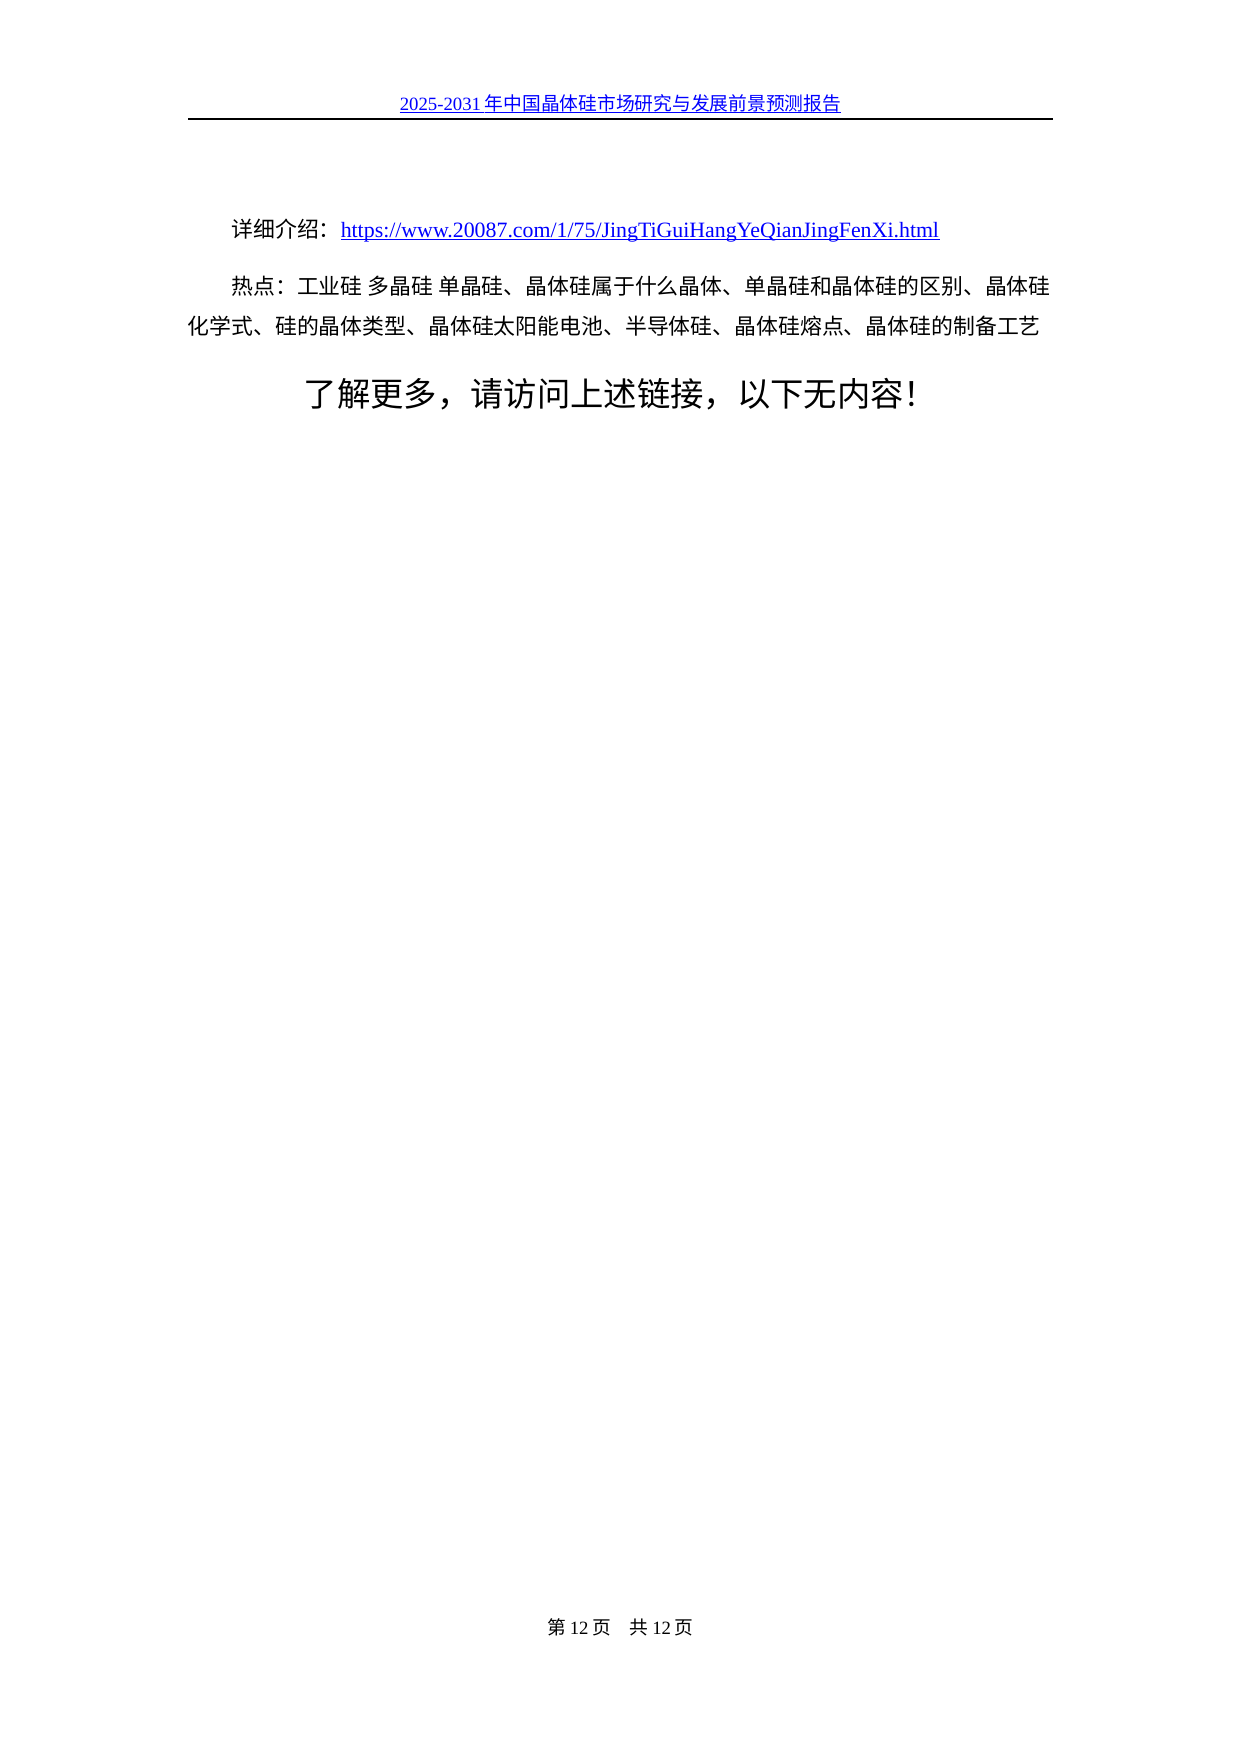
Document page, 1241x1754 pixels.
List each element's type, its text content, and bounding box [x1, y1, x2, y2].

title 了解更多，请访问上述链接，以下无内容！ [187, 359, 1053, 424]
text 热点：工业硅 多晶硅 单晶硅、晶体硅属于什么晶体、单晶硅和晶体硅的区别、晶体硅化学式、硅的晶体类型、晶体硅太阳能电池、半导体硅、晶体硅熔点、晶体硅的制备工艺 [187, 268, 1053, 341]
text 详细介绍：https://www.20087.com/1/75/JingTiGuiHangYeQianJingFenXi.html [187, 212, 1053, 244]
